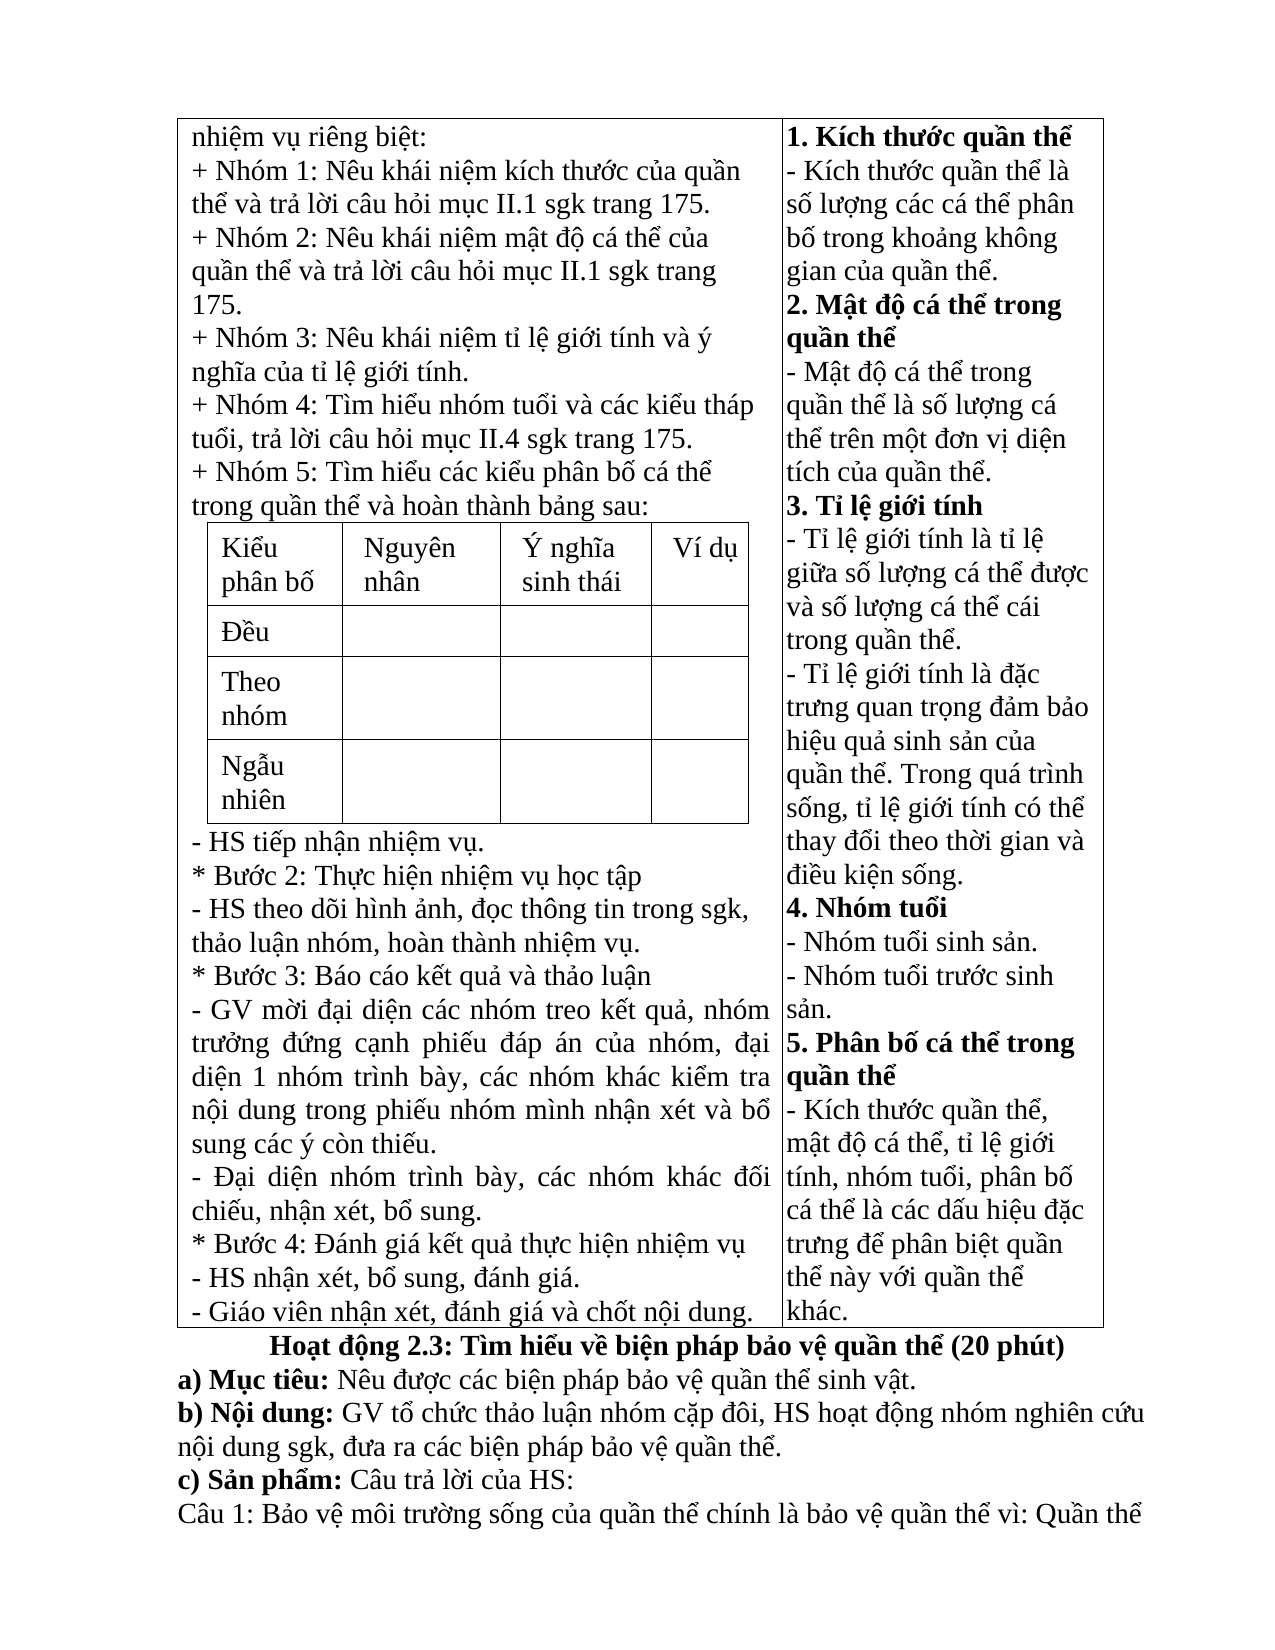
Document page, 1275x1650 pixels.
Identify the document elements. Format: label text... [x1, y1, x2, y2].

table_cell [178, 119, 782, 1327]
text Hoạt động 2.3: Tìm hiểu về biện pháp bảo vệ quần thể (20 phút) [177, 1328, 1157, 1362]
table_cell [783, 119, 1103, 1327]
text a) Mục tiêu: Nêu được các biện pháp bảo vệ quần thể sinh vật. [177, 1362, 1157, 1395]
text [177, 1496, 1179, 1529]
text c) Sản phẩm: Câu trả lời của HS: [177, 1462, 1157, 1496]
text b) Nội dung: GV tổ chức thảo luận nhóm cặp đôi, HS hoạt động nhóm nghiên cứu nội dung sgk, đưa ra các biện pháp bảo vệ quần thể. [177, 1395, 1157, 1462]
